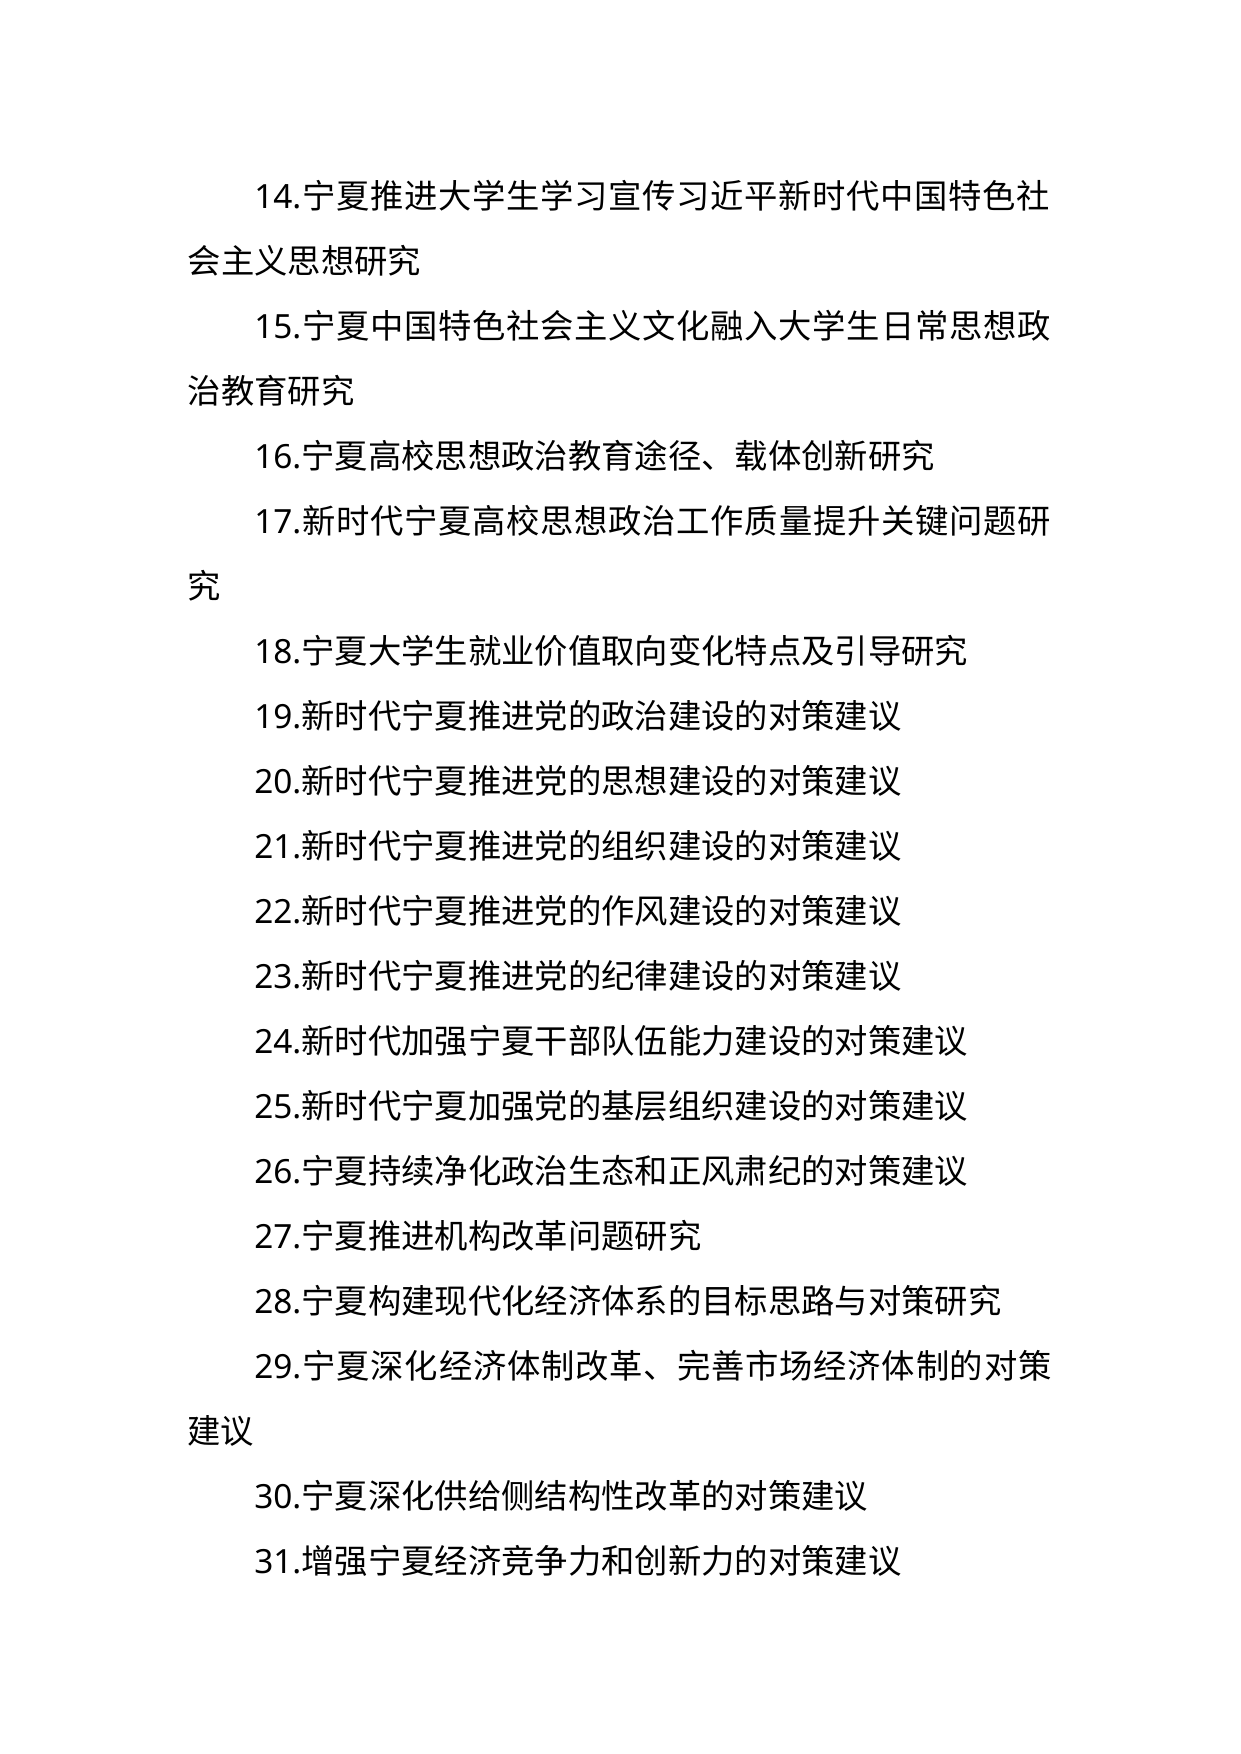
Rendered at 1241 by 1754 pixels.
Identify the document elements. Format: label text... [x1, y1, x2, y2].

text 18.宁夏大学生就业价值取向变化特点及引导研究 [187, 617, 1053, 682]
text 24.新时代加强宁夏干部队伍能力建设的对策建议 [187, 1007, 1053, 1072]
text 21.新时代宁夏推进党的组织建设的对策建议 [187, 812, 1053, 877]
text 20.新时代宁夏推进党的思想建设的对策建议 [187, 747, 1053, 812]
text 19.新时代宁夏推进党的政治建设的对策建议 [187, 682, 1053, 747]
text 23.新时代宁夏推进党的纪律建设的对策建议 [187, 942, 1053, 1007]
text 17.新时代宁夏高校思想政治工作质量提升关键问题研究 [187, 487, 1053, 617]
text 27.宁夏推进机构改革问题研究 [187, 1202, 1053, 1267]
text 25.新时代宁夏加强党的基层组织建设的对策建议 [187, 1072, 1053, 1137]
text 16.宁夏高校思想政治教育途径、载体创新研究 [187, 422, 1053, 487]
text 22.新时代宁夏推进党的作风建设的对策建议 [187, 877, 1053, 942]
text 15.宁夏中国特色社会主义文化融入大学生日常思想政治教育研究 [187, 292, 1053, 422]
text 26.宁夏持续净化政治生态和正风肃纪的对策建议 [187, 1137, 1053, 1202]
text 29.宁夏深化经济体制改革、完善市场经济体制的对策建议 [187, 1332, 1053, 1462]
text 30.宁夏深化供给侧结构性改革的对策建议 [187, 1462, 1053, 1527]
text 28.宁夏构建现代化经济体系的目标思路与对策研究 [187, 1267, 1053, 1332]
text 14.宁夏推进大学生学习宣传习近平新时代中国特色社会主义思想研究 [187, 162, 1053, 292]
text 31.增强宁夏经济竞争力和创新力的对策建议 [187, 1527, 1053, 1592]
